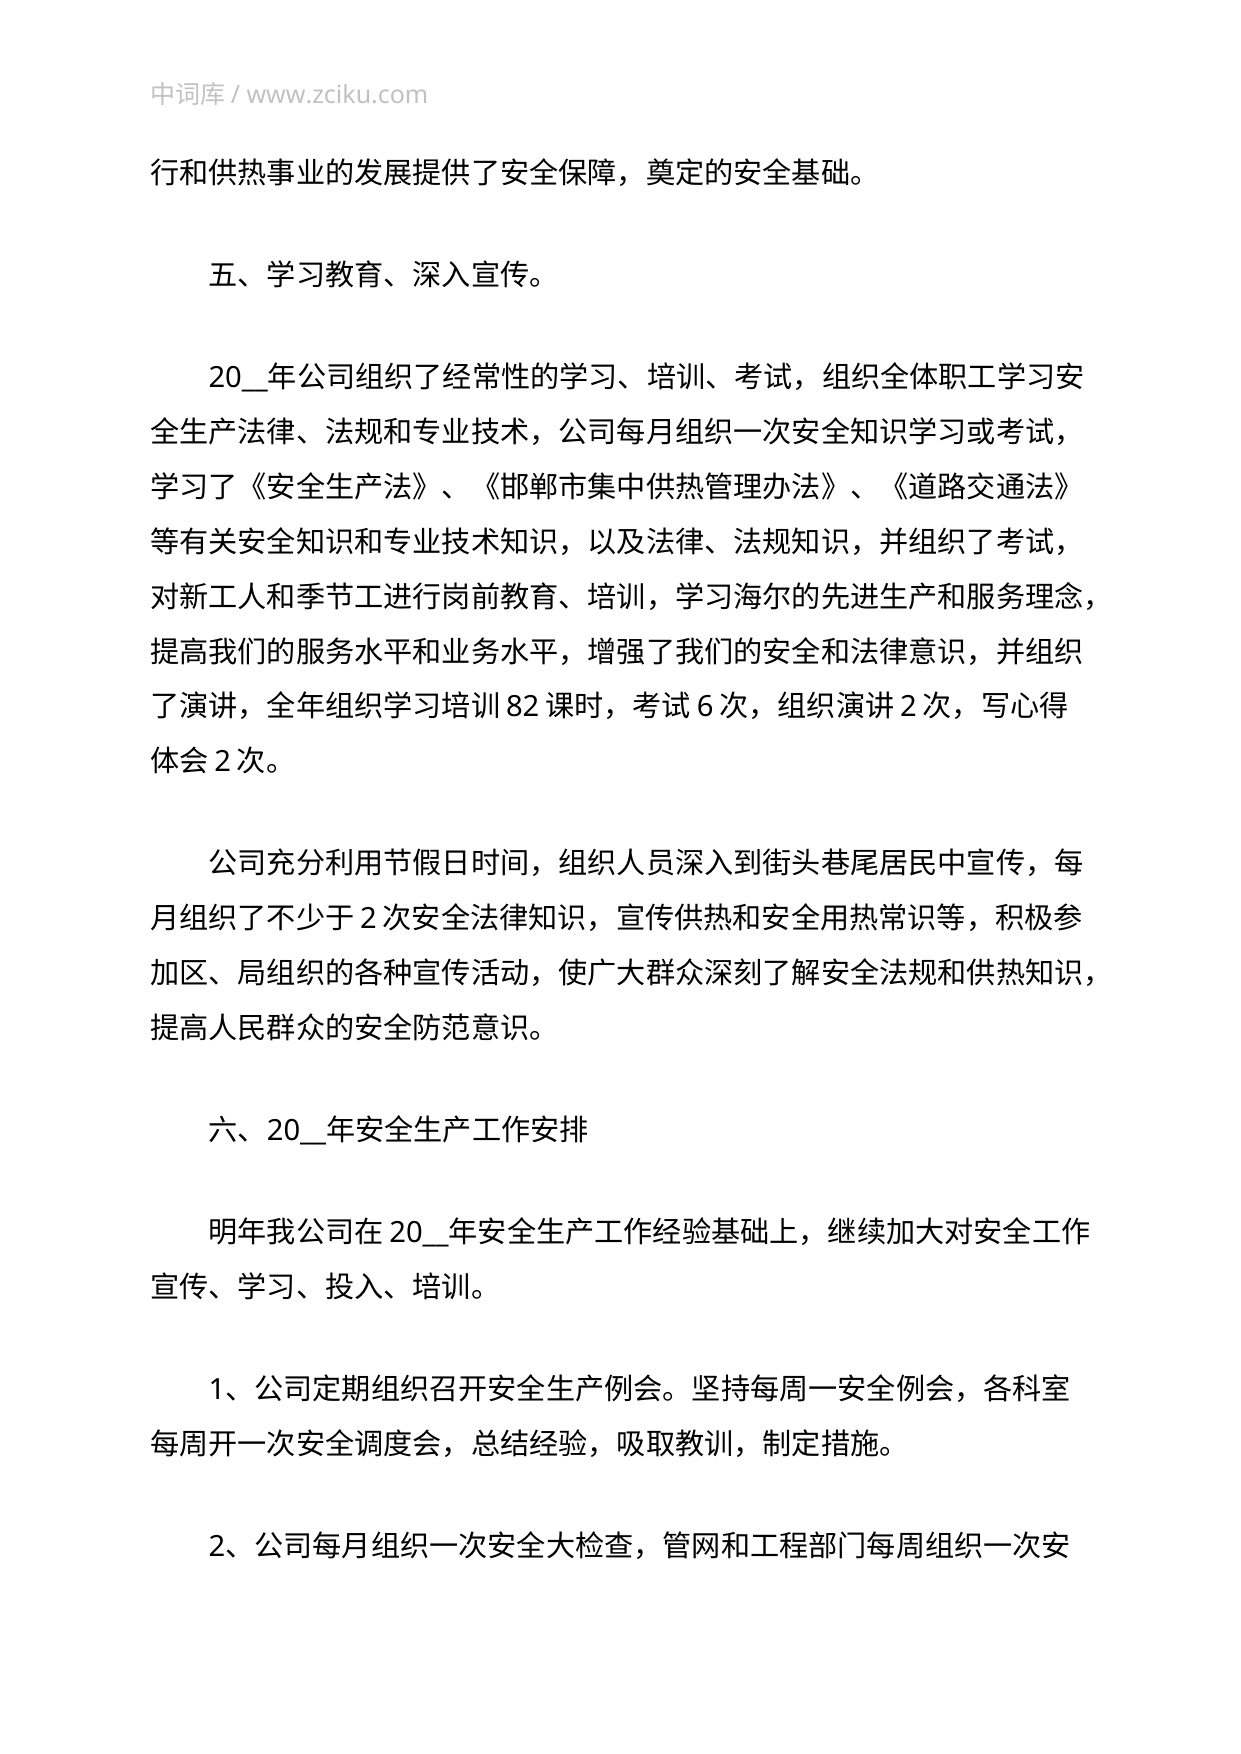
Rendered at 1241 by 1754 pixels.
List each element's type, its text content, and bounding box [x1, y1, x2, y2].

text 五、学习教育、深入宣传。 [150, 252, 1090, 294]
text 公司充分利用节假日时间，组织人员深入到街头巷尾居民中宣传，每月组织了不少于2次安全法律知识，宣传供热和安全用热常识等，积极参加区、局组织的各种宣传活动，使广大群众深刻了解安全法规和供热知识，提高人民群众的安全防范意识。 [150, 840, 1090, 1047]
text 六、20__年安全生产工作安排 [150, 1107, 1090, 1149]
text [150, 1522, 1090, 1564]
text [150, 150, 1090, 192]
text 20__年公司组织了经常性的学习、培训、考试，组织全体职工学习安全生产法律、法规和专业技术，公司每月组织一次安全知识学习或考试，学习了《安全生产法》、《邯郸市集中供热管理办法》、《道路交通法》等有关安全知识和专业技术知识，以及法律、法规知识，并组织了考试，对新工人和季节工进行岗前教育、培训，学习海尔的先进生产和服务理念，提高我们的服务水平和业务水平，增强了我们的安全和法律意识，并组织了演讲，全年组织学习培训82课时，考试6次，组织演讲2次，写心得体会2次。 [150, 353, 1090, 780]
text 明年我公司在20__年安全生产工作经验基础上，继续加大对安全工作宣传、学习、投入、培训。 [150, 1208, 1090, 1306]
text 1、公司定期组织召开安全生产例会。坚持每周一安全例会，各科室每周开一次安全调度会，总结经验，吸取教训，制定措施。 [150, 1365, 1090, 1463]
